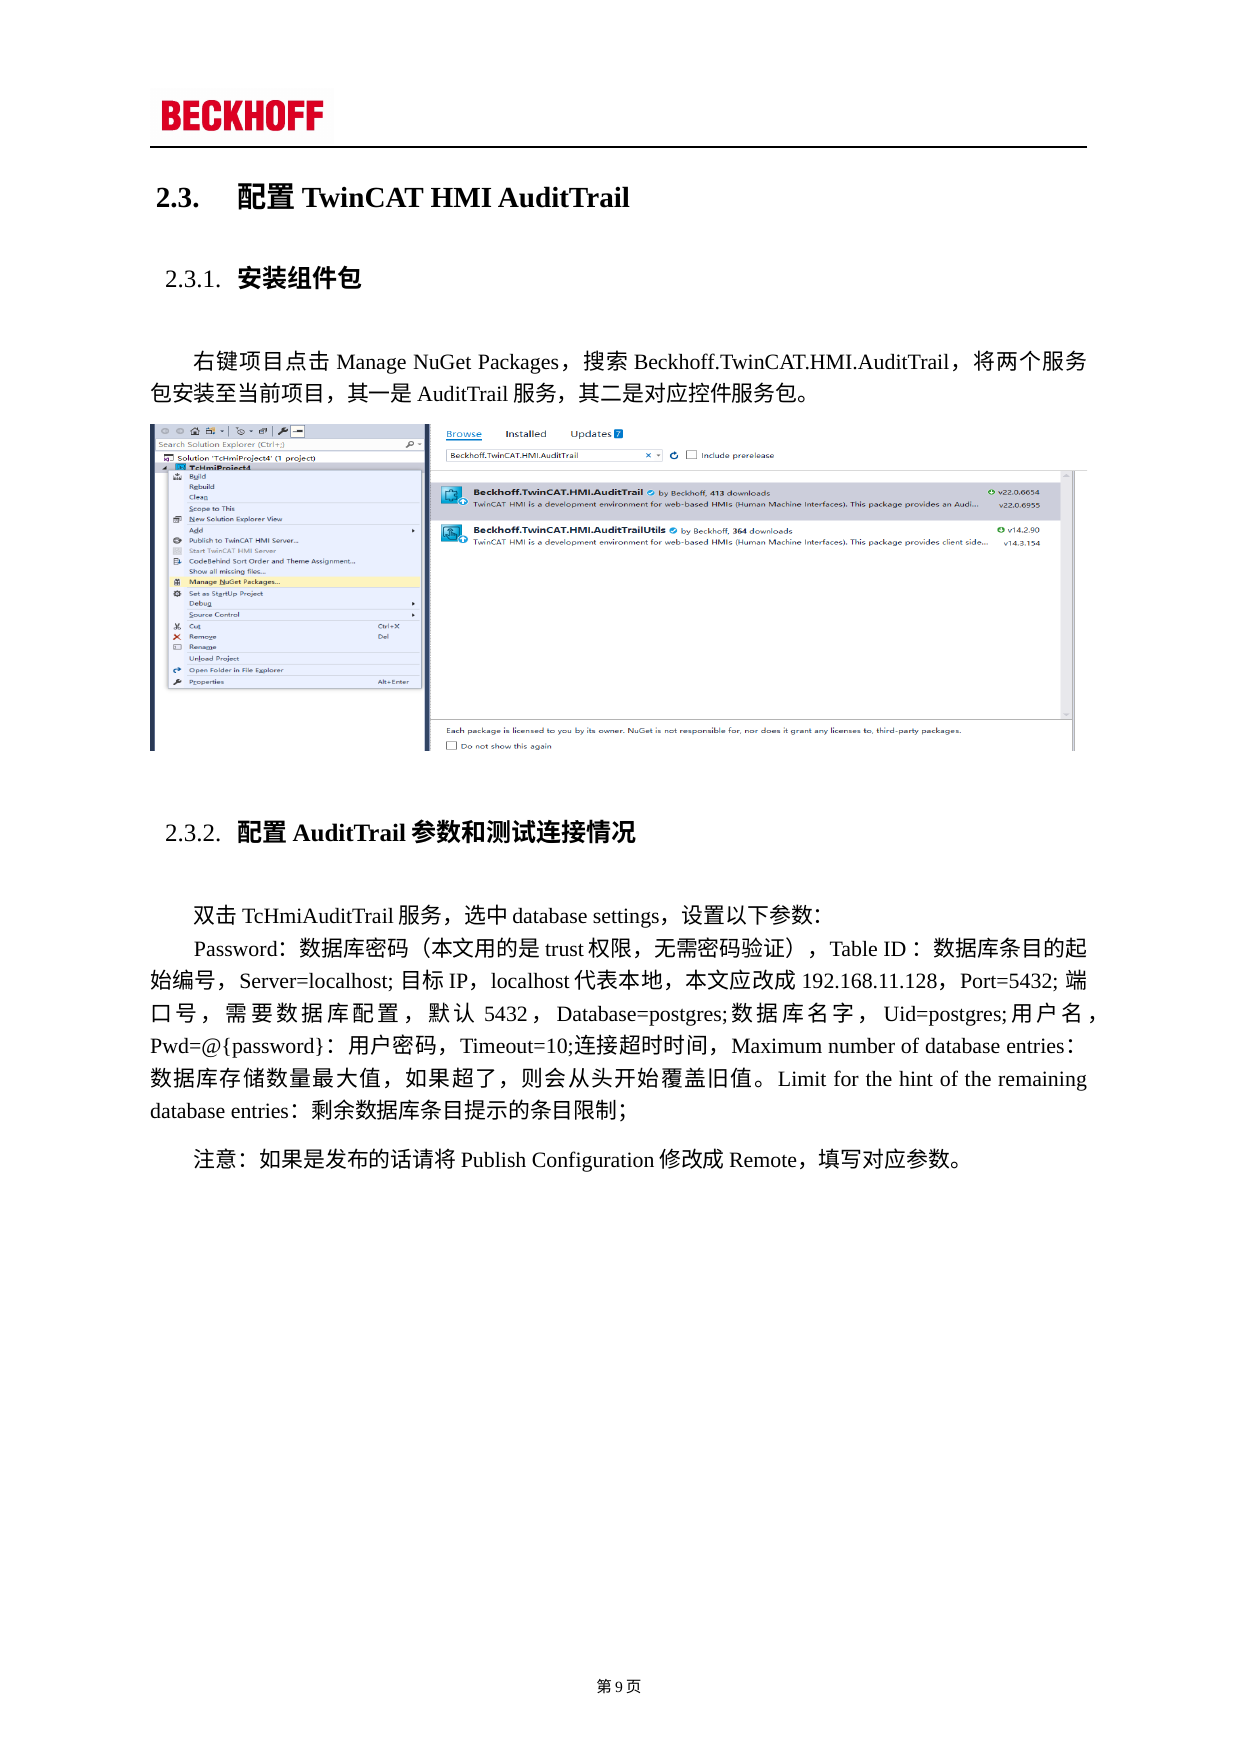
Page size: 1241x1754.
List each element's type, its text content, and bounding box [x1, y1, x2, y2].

picture [150, 424, 1088, 751]
list 注意：如果是发布的话请将Publish Configuration修改成Remote，填写对应参数。 [150, 1141, 1087, 1174]
subtitle 配置TwinCAT HMI AuditTrail [156, 163, 1087, 228]
text 右键项目点击Manage NuGet Packages，搜索Beckhoff.TwinCAT.HMI.AuditTrail，将两个服务包安装至当前项目，其一是AuditTrail服务，其二是对应控件服务包。 [150, 343, 1087, 408]
list 双击TcHmiAuditTrail服务，选中database settings，设置以下参数： [150, 898, 1087, 930]
list Password：数据库密码（本文用的是trust权限，无需密码验证），Table ID ：数据库条目的起始编号，Server=localhost; 目标IP，localhost代表本地，本文应改成192.168.11.128，Port=5432; 端口号，需要数据库配置，默认5432，Database=postgres;数据库名字，Uid=postgres;用户名，Pwd=@{password}：用户密码，Timeout=10;连接超时时间，Maximum number of database entries：数据库存储数量最大值，如果超了，则会从头开始覆盖旧值。Limit for the hint of the remaining database entries：剩余数据库条目提示的条目限制； [150, 930, 1087, 1125]
subtitle 配置AuditTrail参数和测试连接情况 [165, 798, 1087, 863]
subtitle 安装组件包 [165, 244, 1087, 309]
picture [150, 88, 334, 144]
